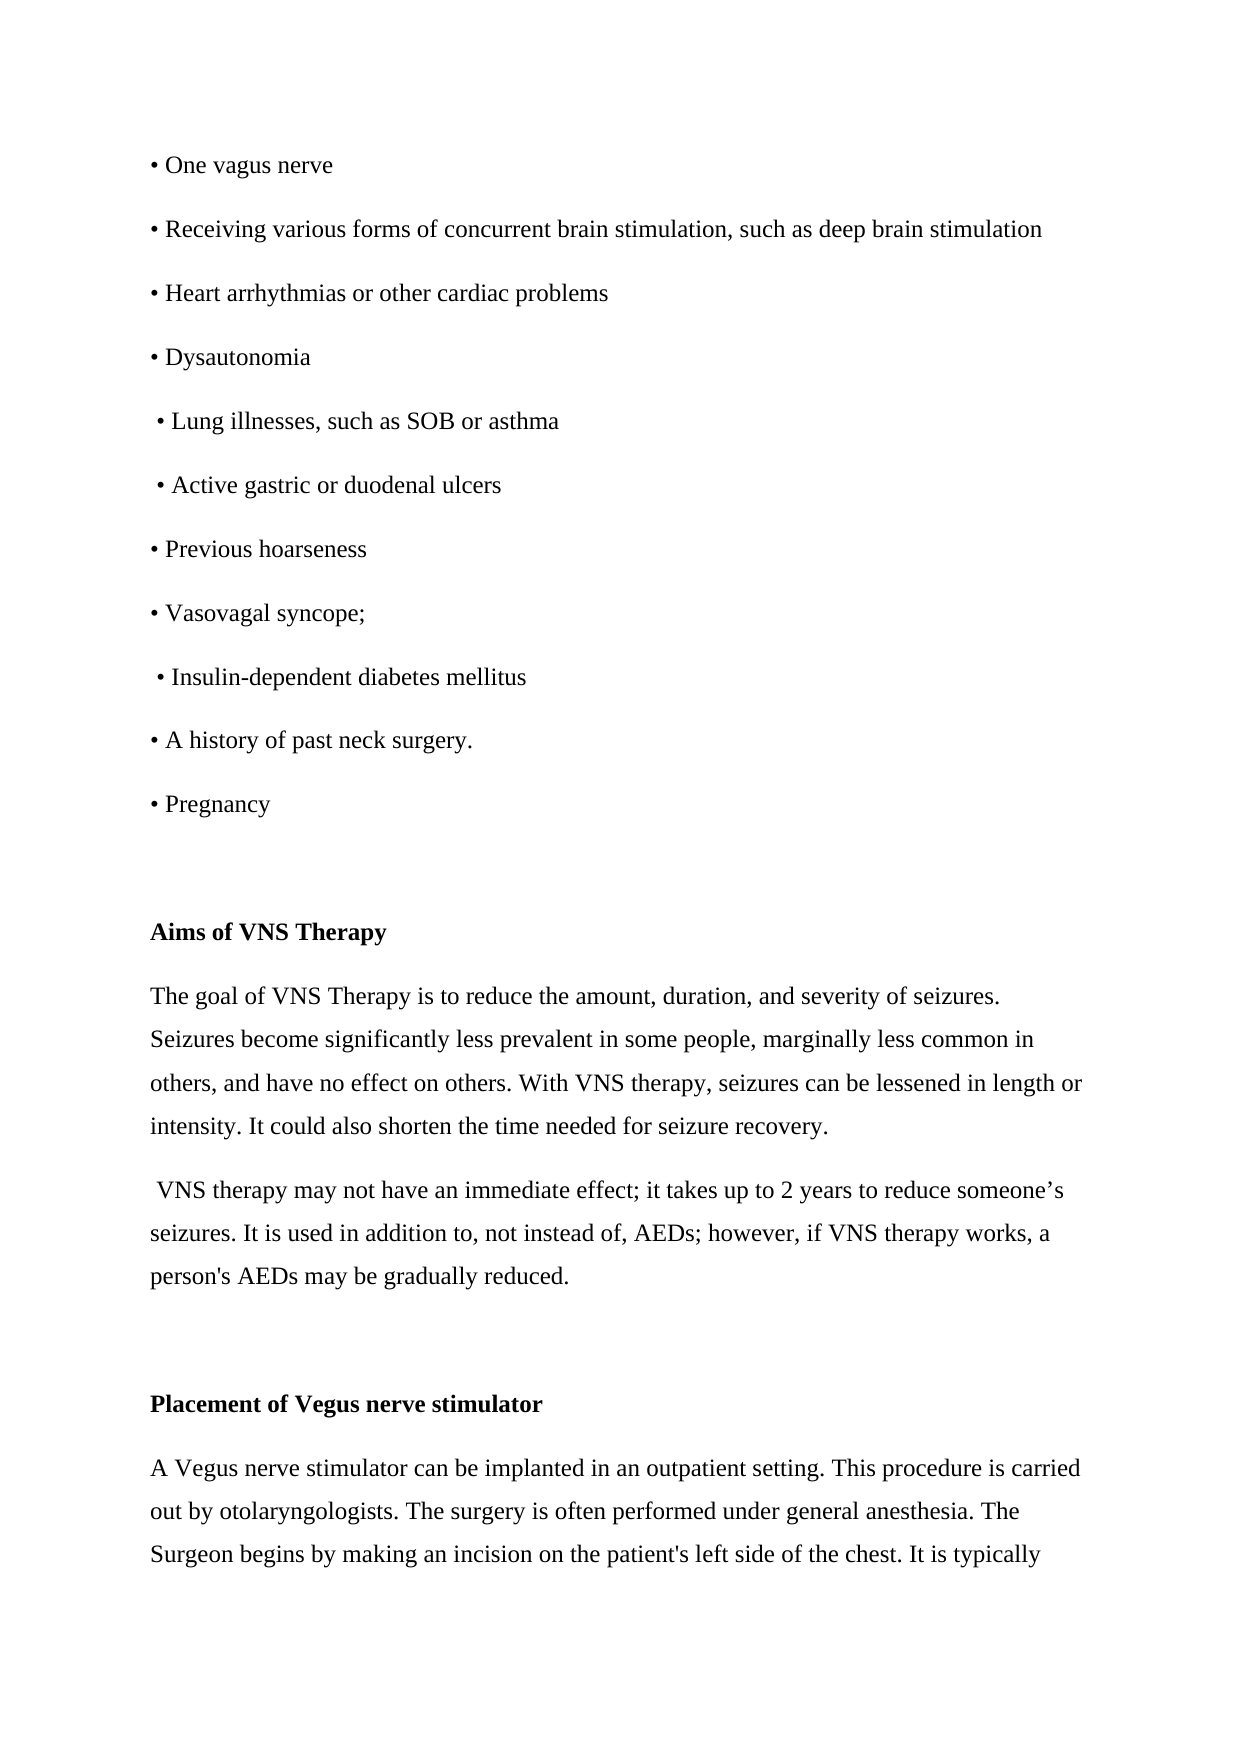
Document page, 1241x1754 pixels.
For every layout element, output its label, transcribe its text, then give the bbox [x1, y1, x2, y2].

text • One vagus nerve [150, 150, 1090, 179]
text Placement of Vegus nerve stimulator [150, 1389, 1090, 1418]
text The goal of VNS Therapy is to reduce the amount, duration, and severity of seizures. Seizures become significantly less prevalent in some people, marginally less common in others, and have no effect on others. With VNS therapy, seizures can be lessened in length or intensity. It could also shorten the time needed for seizure recovery. [150, 981, 1090, 1139]
text • Heart arrhythmias or other cardiac problems [150, 278, 1090, 307]
text • Previous hoarseness [150, 534, 1090, 562]
text • Insulin-dependent diabetes mellitus [150, 662, 1090, 690]
text • Lung illnesses, such as SOB or asthma [150, 406, 1090, 434]
text • Vasovagal syncope; [150, 598, 1090, 626]
text • Dysautonomia [150, 342, 1090, 371]
text Aims of VNS Therapy [150, 917, 1090, 946]
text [150, 1453, 1090, 1568]
text VNS therapy may not have an immediate effect; it takes up to 2 years to reduce someone’s seizures. It is used in addition to, not instead of, AEDs; however, if VNS therapy works, a person's AEDs may be gradually reduced. [150, 1175, 1090, 1290]
text • Pregnancy [150, 789, 1090, 818]
text • Active gastric or duodenal ulcers [150, 470, 1090, 498]
text • Receiving various forms of concurrent brain stimulation, such as deep brain stimulation [150, 214, 1090, 243]
text • A history of past neck surgery. [150, 726, 1090, 754]
